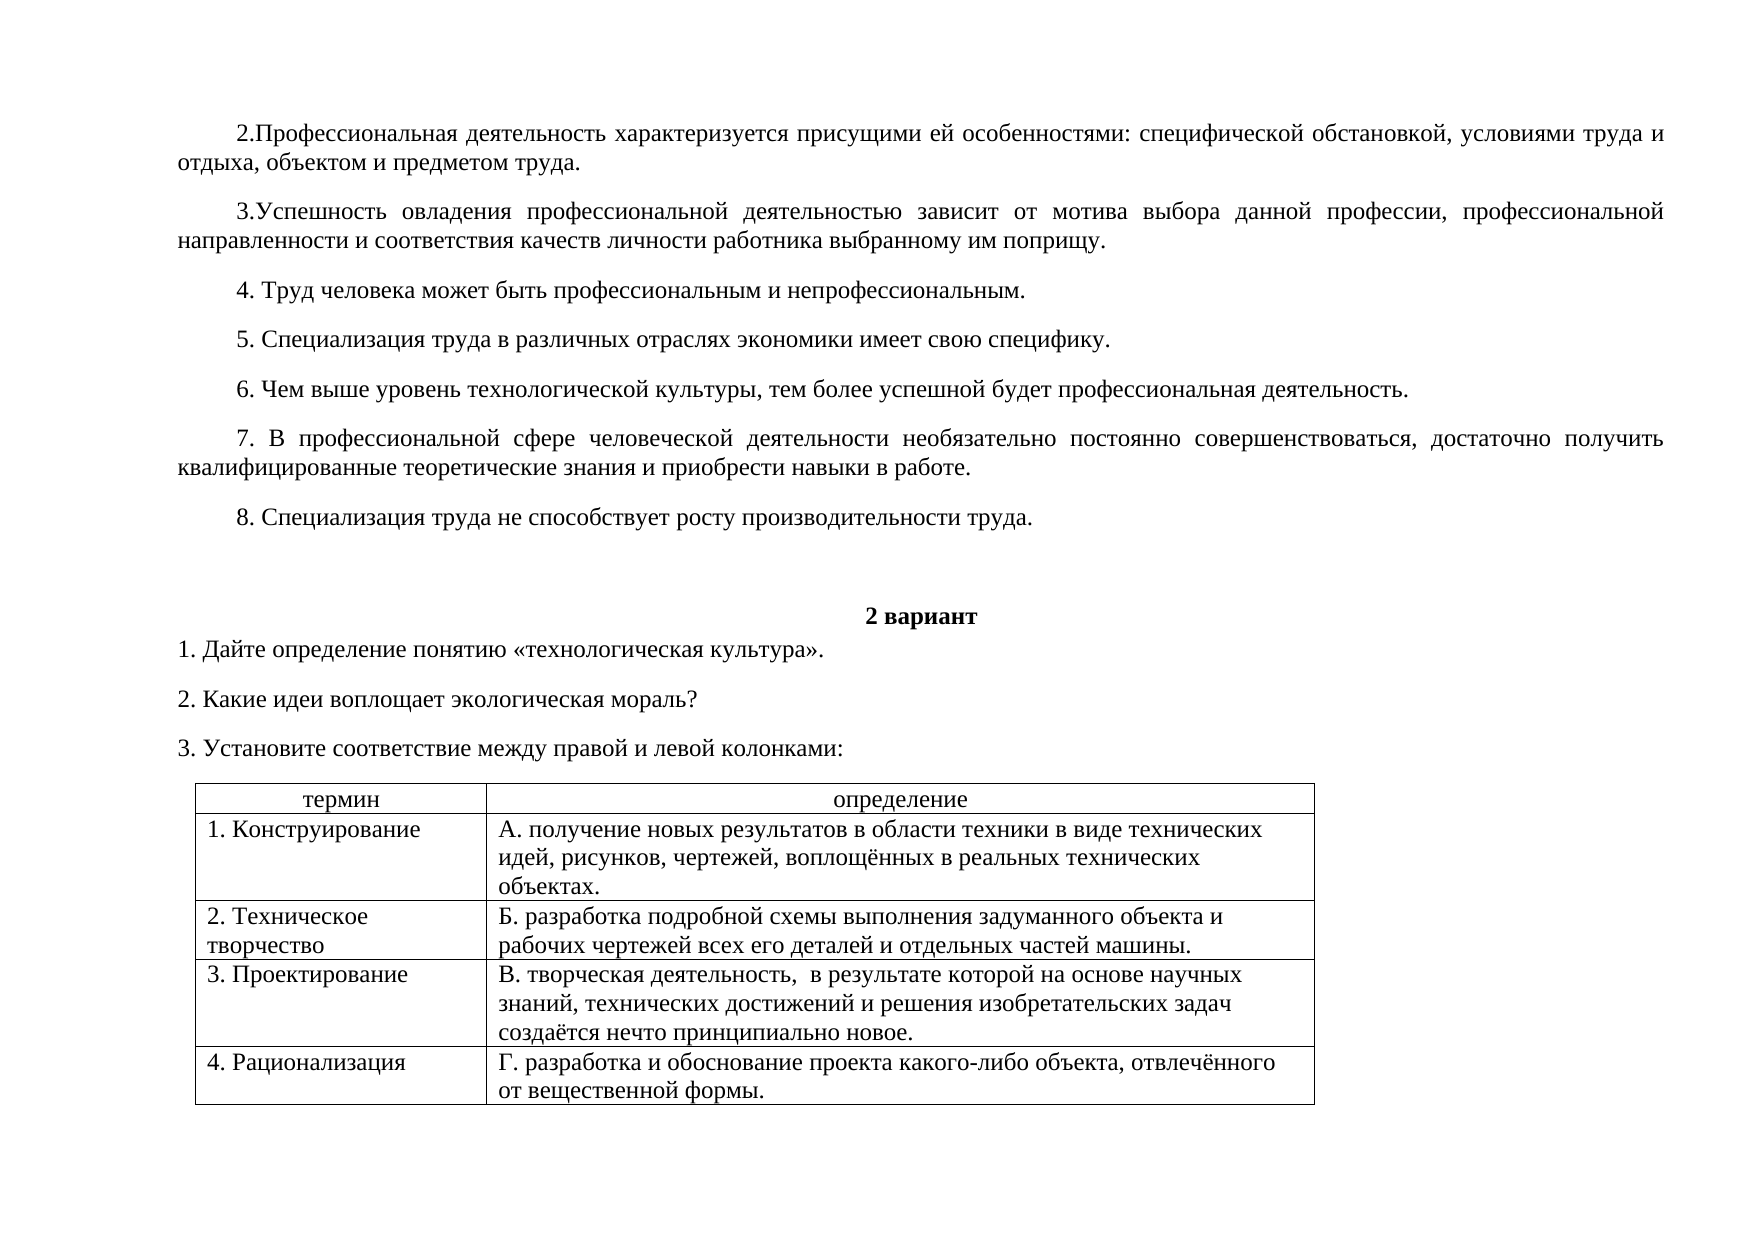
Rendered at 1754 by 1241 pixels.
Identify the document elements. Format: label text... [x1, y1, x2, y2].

text 6. Чем выше уровень технологической культуры, тем более успешной будет профессиональная деятельность. [177, 374, 1665, 403]
text 2.Профессиональная деятельность характеризуется присущими ей особенностями: специфической обстановкой, условиями труда и отдыха, объектом и предметом труда. [177, 118, 1665, 176]
table_cell В. творческая деятельность, в результате которой на основе научных знаний, технических достижений и решения изобретательских задач создаётся нечто принципиально новое. [487, 960, 1314, 1046]
text 8. Специализация труда не способствует росту производительности труда. [177, 502, 1665, 531]
table_cell 1. Конструирование [196, 814, 486, 900]
table_cell А. получение новых результатов в области техники в виде технических идей, рисунков, чертежей, воплощённых в реальных технических объектах. [487, 814, 1314, 900]
text 3.Успешность овладения профессиональной деятельностью зависит от мотива выбора данной профессии, профессиональной направленности и соответствия качеств личности работника выбранному им поприщу. [177, 196, 1665, 254]
text 1. Дайте определение понятию «технологическая культура». [177, 634, 1665, 663]
table_header термин [196, 784, 486, 813]
table_cell Б. разработка подробной схемы выполнения задуманного объекта и рабочих чертежей всех его деталей и отдельных частей машины. [487, 901, 1314, 958]
table_header определение [487, 784, 1314, 813]
table_cell 4. Рационализация [196, 1047, 486, 1104]
text 2 вариант [177, 601, 1665, 630]
table_cell 3. Проектирование [196, 960, 486, 1046]
text 4. Труд человека может быть профессиональным и непрофессиональным. [177, 275, 1665, 303]
text 7. В профессиональной сфере человеческой деятельности необязательно постоянно совершенствоваться, достаточно получить квалифицированные теоретические знания и приобрести навыки в работе. [177, 423, 1665, 481]
text 5. Специализация труда в различных отраслях экономики имеет свою специфику. [177, 324, 1665, 353]
table_cell 2. Техническое творчество [196, 901, 486, 958]
table_cell Г. разработка и обоснование проекта какого-либо объекта, отвлечённого от вещественной формы. [487, 1047, 1314, 1104]
text 3. Установите соответствие между правой и левой колонками: [177, 733, 1665, 762]
text 2. Какие идеи воплощает экологическая мораль? [177, 684, 1665, 712]
